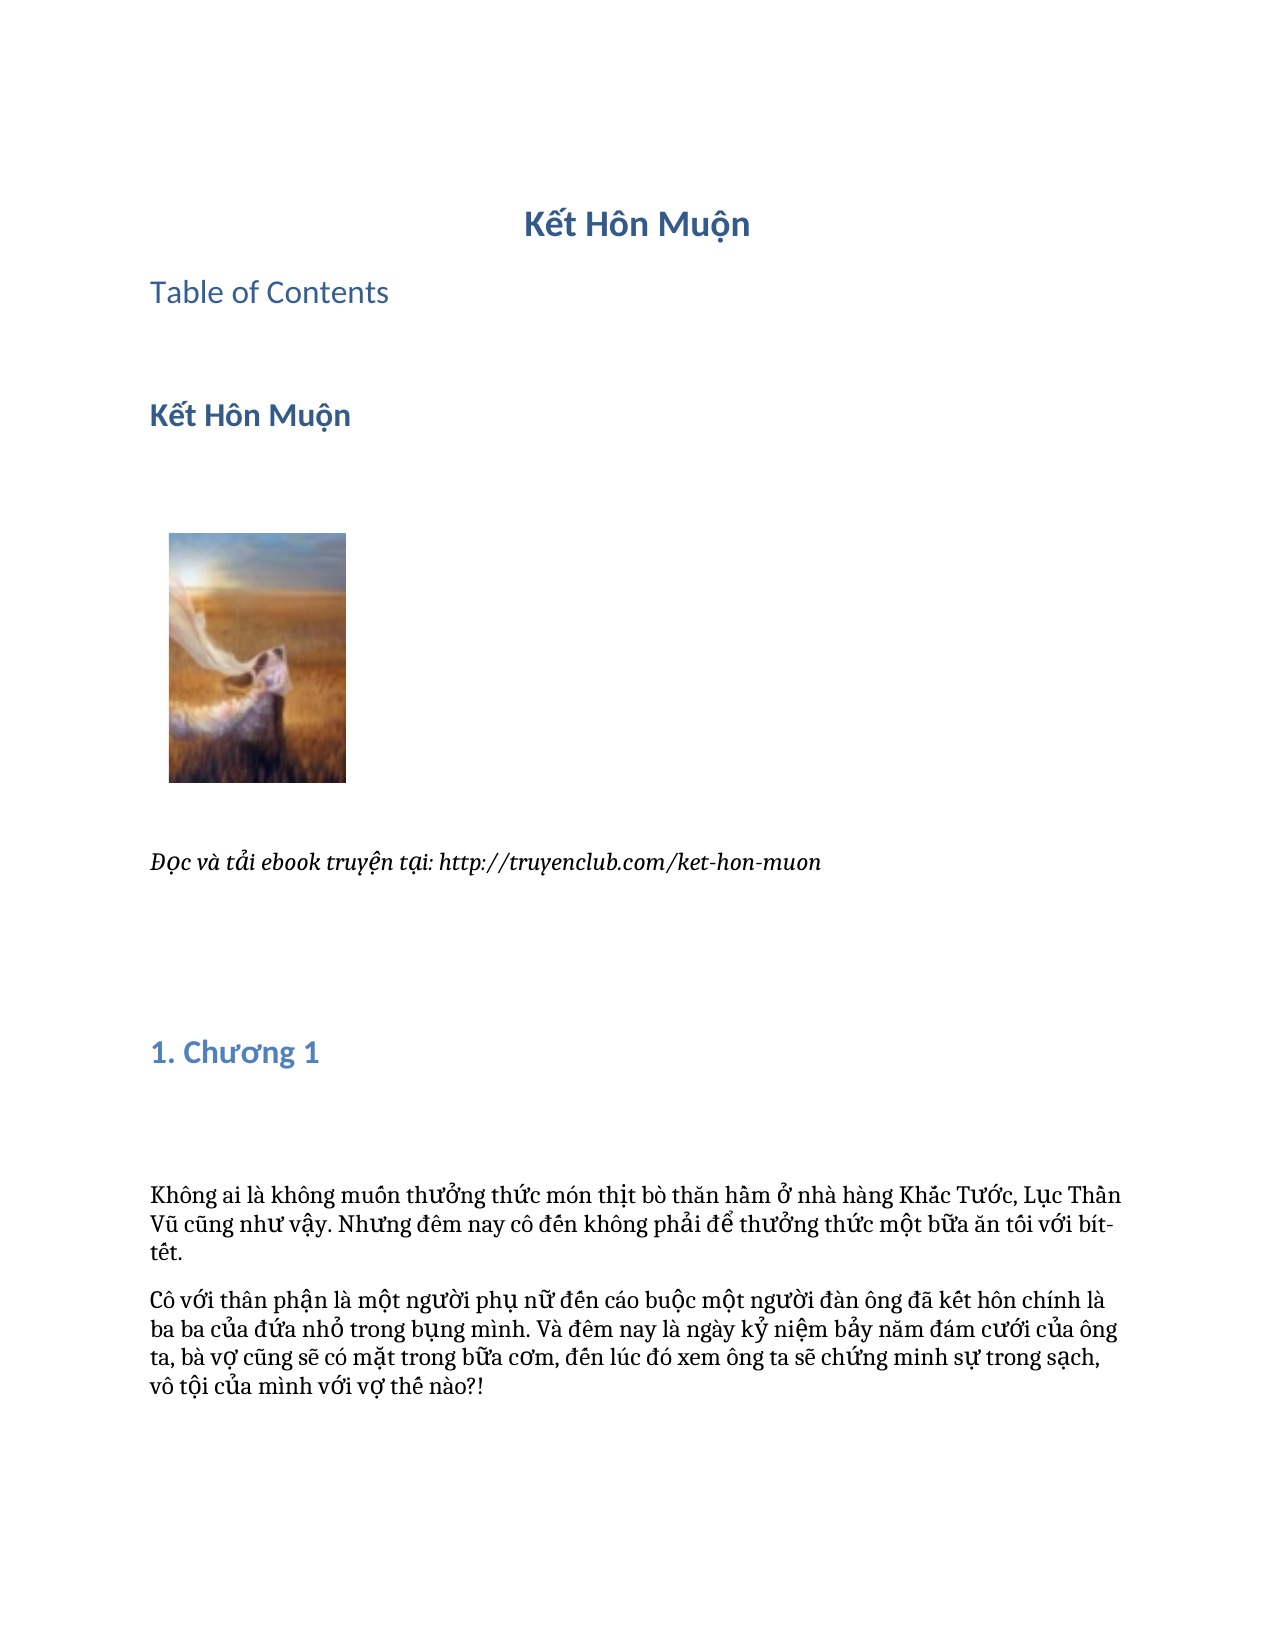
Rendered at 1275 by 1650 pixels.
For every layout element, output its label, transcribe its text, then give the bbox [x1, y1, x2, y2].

title Kết Hôn Muộn [150, 200, 1125, 246]
table_header [139, 529, 1275, 787]
subtitle 1. Chương 1 [150, 1031, 1125, 1072]
picture [168, 533, 346, 783]
subtitle Kết Hôn Muộn [150, 393, 1125, 434]
text Đọc và tải ebook truyện tại: http://truyenclub.com/ket-hon-muon [150, 791, 1125, 906]
text Không ai là không muốn thưởng thức món thịt bò thăn hầm ở nhà hàng Khắc Tước, Lục Thần Vũ cũng như vậy. Nhưng đêm nay cô đến không phải để thưởng thức một bữa ăn tối với bít-tết. [150, 1181, 1125, 1267]
text Cô với thân phận là một người phụ nữ đến cáo buộc một người đàn ông đã kết hôn chính là ba ba của đứa nhỏ trong bụng mình. Và đêm nay là ngày kỷ niệm bảy năm đám cưới của ông ta, bà vợ cũng sẽ có mặt trong bữa cơm, đến lúc đó xem ông ta sẽ chứng minh sự trong sạch, vô tội của mình với vợ thế nào?! [150, 1286, 1125, 1401]
